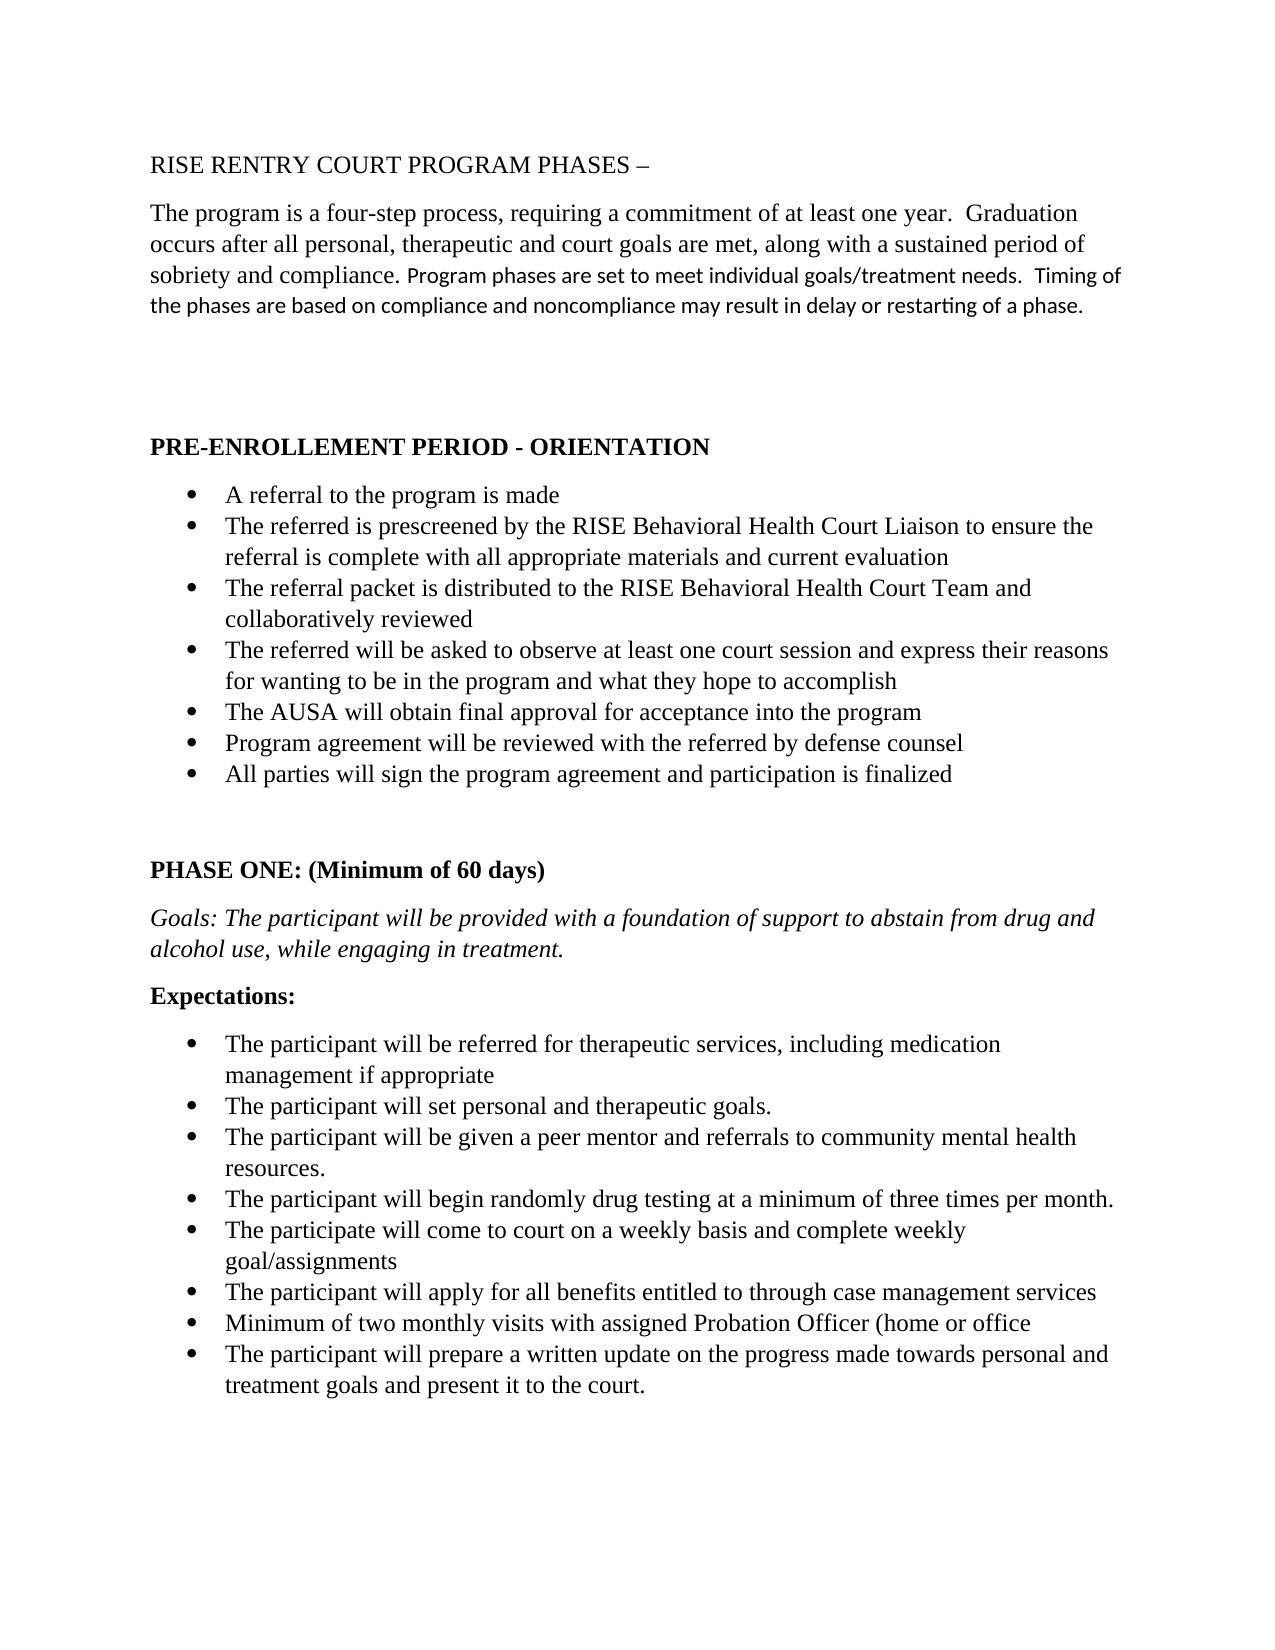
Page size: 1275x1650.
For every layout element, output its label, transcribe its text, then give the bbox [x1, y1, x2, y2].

list The participate will come to court on a weekly basis and complete weekly goal/assignments [187, 1215, 1125, 1275]
list The participant will be referred for therapeutic services, including medication management if appropriate [187, 1029, 1125, 1089]
text The program is a four-step process, requiring a commitment of at least one year. Graduation occurs after all personal, therapeutic and court goals are met, along with a sustained period of sobriety and compliance. Program phases are set to meet individual goals/treatment needs. Timing of the phases are based on compliance and noncompliance may result in delay or restarting of a phase. [150, 198, 1125, 319]
list The participant will begin randomly drug testing at a minimum of three times per month. [187, 1184, 1125, 1213]
list The referral packet is distributed to the RISE Behavioral Health Court Team and collaboratively reviewed [187, 573, 1125, 633]
list Minimum of two monthly visits with assigned Probation Officer (home or office [187, 1308, 1125, 1337]
list The participant will apply for all benefits entitled to through case management services [187, 1277, 1125, 1306]
text PRE-ENROLLEMENT PERIOD - ORIENTATION [150, 432, 1125, 461]
text RISE RENTRY COURT PROGRAM PHASES – [150, 150, 1125, 179]
text PHASE ONE: (Minimum of 60 days) [150, 855, 1125, 884]
list The participant will prepare a written update on the progress made towards personal and treatment goals and present it to the court. [187, 1339, 1125, 1399]
list The referred is prescreened by the RISE Behavioral Health Court Liaison to ensure the referral is complete with all appropriate materials and current evaluation [187, 511, 1125, 571]
list The referred will be asked to observe at least one court session and express their reasons for wanting to be in the program and what they hope to accomplish [187, 635, 1125, 695]
list The AUSA will obtain final approval for acceptance into the program [187, 697, 1125, 726]
list Program agreement will be reviewed with the referred by defense counsel [187, 728, 1125, 757]
text Goals: The participant will be provided with a foundation of support to abstain from drug and alcohol use, while engaging in treatment. [150, 903, 1125, 962]
list A referral to the program is made [187, 480, 1125, 509]
list The participant will be given a peer mentor and referrals to community mental health resources. [187, 1122, 1125, 1182]
list The participant will set personal and therapeutic goals. [187, 1091, 1125, 1120]
text Expectations: [150, 981, 1125, 1010]
list All parties will sign the program agreement and participation is finalized [187, 759, 1125, 788]
